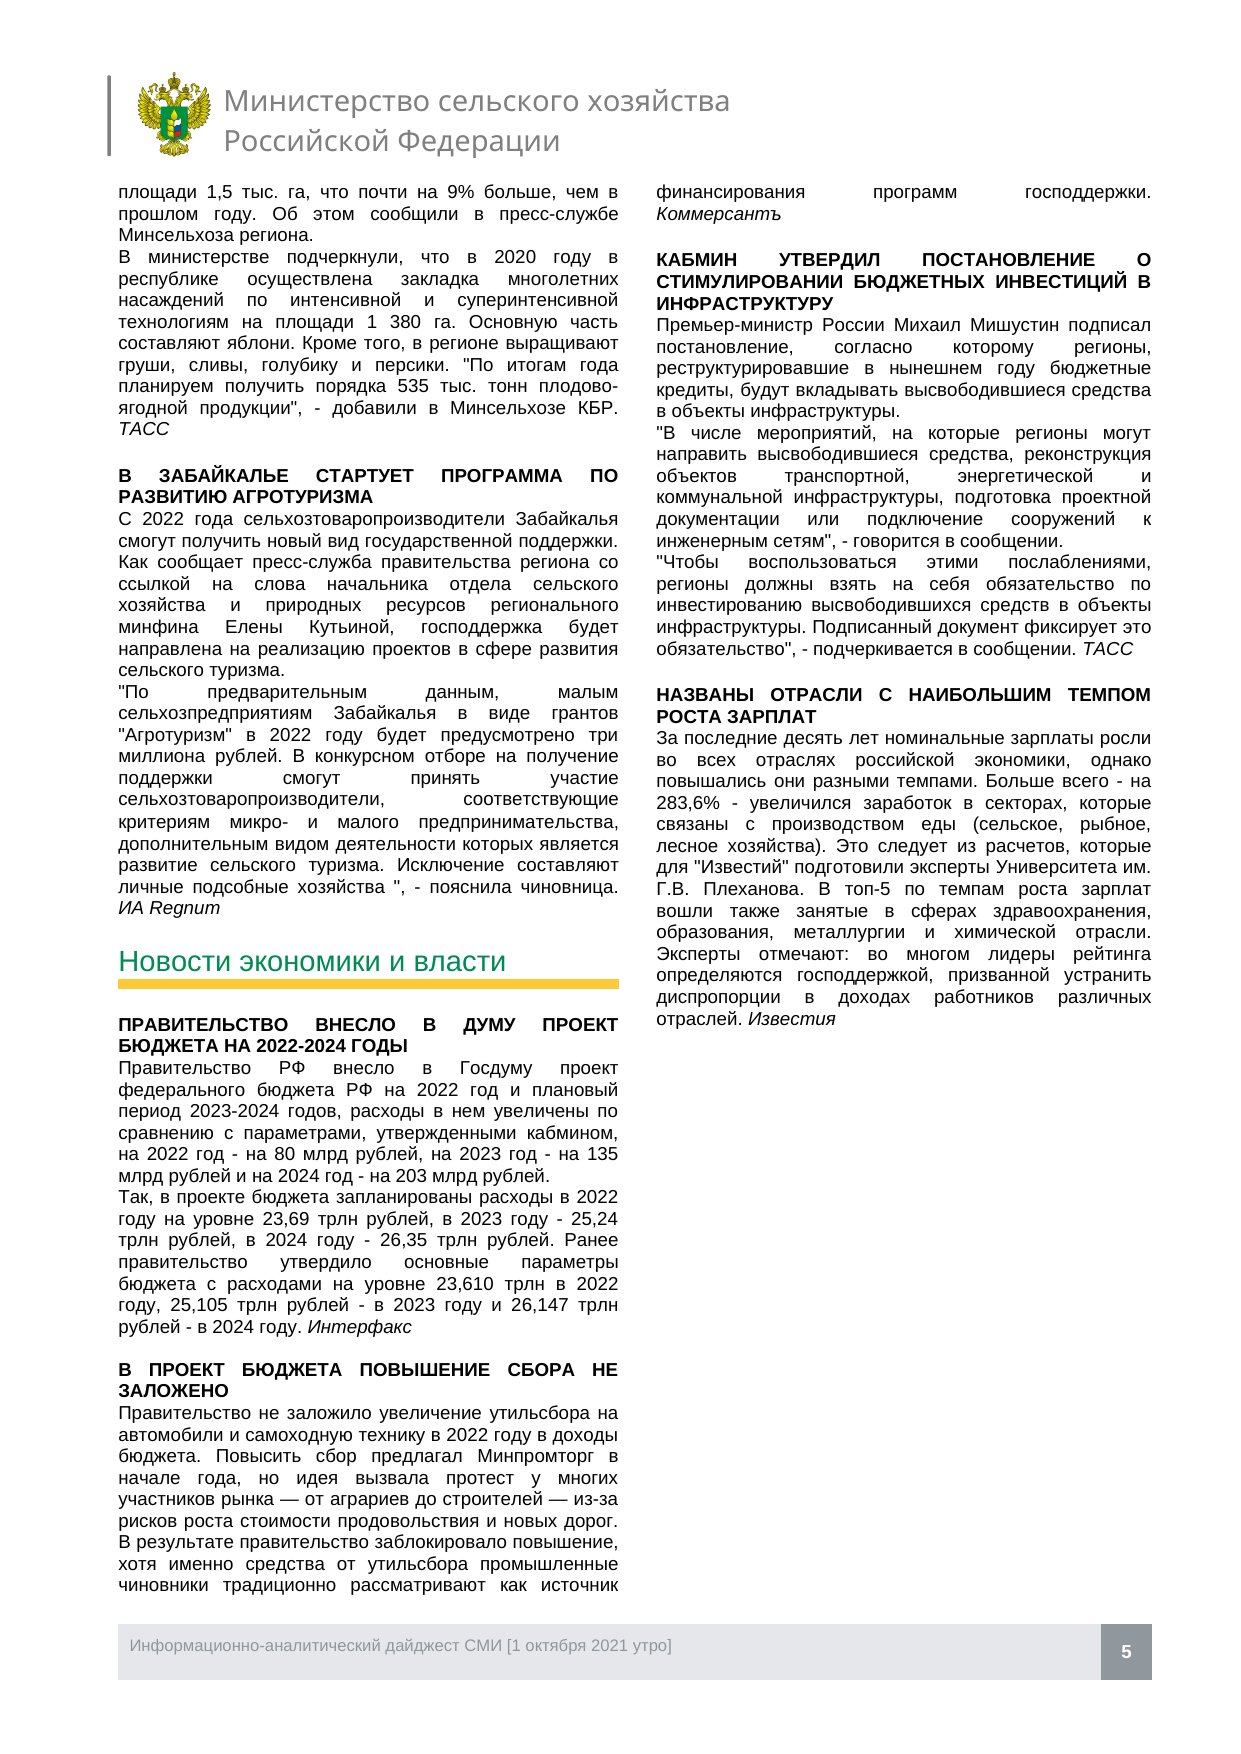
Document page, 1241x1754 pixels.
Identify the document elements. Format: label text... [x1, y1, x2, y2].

text За последние десять лет номинальные зарплаты росли во всех отраслях российской экономики, однако повышались они разными темпами. Больше всего - на 283,6% - увеличился заработок в секторах, которые связаны с производством еды (сельское, рыбное, лесное хозяйства). Это следует из расчетов, которые для "Известий" подготовили эксперты Университета им. Г.В. Плеханова. В топ-5 по темпам роста зарплат вошли также занятые в сферах здравоохранения, образования, металлургии и химической отрасли. Эксперты отмечают: во многом лидеры рейтинга определяются господдержкой, призванной устранить диспропорции в доходах работников различных отраслей. Известия [656, 727, 1152, 1029]
text Премьер-министр России Михаил Мишустин подписал постановление, согласно которому регионы, реструктурировавшие в нынешнем году бюджетные кредиты, будут вкладывать высвободившиеся средства в объекты инфраструктуры. [656, 314, 1152, 422]
picture [137, 72, 211, 157]
text "По предварительным данным, малым сельхозпредприятиям Забайкалья в виде грантов "Агротуризм" в 2022 году будет предусмотрено три миллиона рублей. В конкурсном отборе на получение поддержки смогут принять участие сельхозтоваропроизводители, соответствующие критериям микро‑ и малого предпринимательства, дополнительным видом деятельности которых является развитие сельского туризма. Исключение составляют личные подсобные хозяйства ", - пояснила чиновница. ИА Regnum [118, 680, 619, 919]
text В ЗАБАЙКАЛЬЕ СТАРТУЕТ ПРОГРАММА ПО РАЗВИТИЮ АГРОТУРИЗМА [118, 465, 619, 508]
text Правительство не заложило увеличение утильсбора на автомобили и самоходную технику в 2022 году в доходы бюджета. Повысить сбор предлагал Минпромторг в начале года, но идея вызвала протест у многих участников рынка — от аграриев до строителей — из-за рисков роста стоимости продовольствия и новых дорог. В результате правительство заблокировало повышение, хотя именно средства от утильсбора промышленные чиновники традиционно рассматривают как источник финансирования программ господдержки. Коммерсантъ [118, 1402, 619, 1596]
text В министерстве подчеркнули, что в 2020 году в республике осуществлена закладка многолетних насаждений по интенсивной и суперинтенсивной технологиям на площади 1 380 га. Основную часть составляют яблони. Кроме того, в регионе выращивают груши, сливы, голубику и персики. "По итогам года планируем получить порядка 535 тыс. тонн плодово-ягодной продукции", - добавили в Минсельхозе КБР. ТАСС [118, 246, 619, 440]
text С 2022 года сельхозтоваропроизводители Забайкалья смогут получить новый вид государственной поддержки. Как сообщает пресс-служба правительства региона со ссылкой на слова начальника отдела сельского хозяйства и природных ресурсов регионального минфина Елены Кутьиной, господдержка будет направлена на реализацию проектов в сфере развития сельского туризма. [118, 508, 619, 680]
text "Чтобы воспользоваться этими послаблениями, регионы должны взять на себя обязательство по инвестированию высвободившихся средств в объекты инфраструктуры. Подписанный документ фиксирует это обязательство", - подчеркивается в сообщении. ТАСС [656, 551, 1152, 659]
text Названы отрасли с наибольшим темпом роста зарплат [656, 684, 1152, 727]
text ПРАВИТЕЛЬСТВО ВНЕСЛО В ДУМУ ПРОЕКТ БЮДЖЕТА НА 2022-2024 ГОДЫ [118, 1014, 619, 1057]
text В проект бюджета повышение сбора не заложено [118, 1359, 619, 1402]
text "В числе мероприятий, на которые регионы могут направить высвободившиеся средства, реконструкция объектов транспортной, энергетической и коммунальной инфраструктуры, подготовка проектной документации или подключение сооружений к инженерным сетям", - говорится в сообщении. [656, 422, 1152, 551]
text Новости экономики и власти [118, 944, 619, 979]
text КАБМИН УТВЕРДИЛ ПОСТАНОВЛЕНИЕ О СТИМУЛИРОВАНИИ БЮДЖЕТНЫХ ИНВЕСТИЦИЙ В ИНФРАСТРУКТУРУ [656, 249, 1152, 314]
text Правительство РФ внесло в Госдуму проект федерального бюджета РФ на 2022 год и плановый период 2023-2024 годов, расходы в нем увеличены по сравнению с параметрами, утвержденными кабмином, на 2022 год - на 80 млрд рублей, на 2023 год - на 135 млрд рублей и на 2024 год - на 203 млрд рублей. [118, 1057, 619, 1186]
text Так, в проекте бюджета запланированы расходы в 2022 году на уровне 23,69 трлн рублей, в 2023 году - 25,24 трлн рублей, в 2024 году - 26,35 трлн рублей. Ранее правительство утвердило основные параметры бюджета с расходами на уровне 23,610 трлн в 2022 году, 25,105 трлн рублей - в 2023 году и 26,147 трлн рублей - в 2024 году. Интерфакс [118, 1186, 619, 1337]
